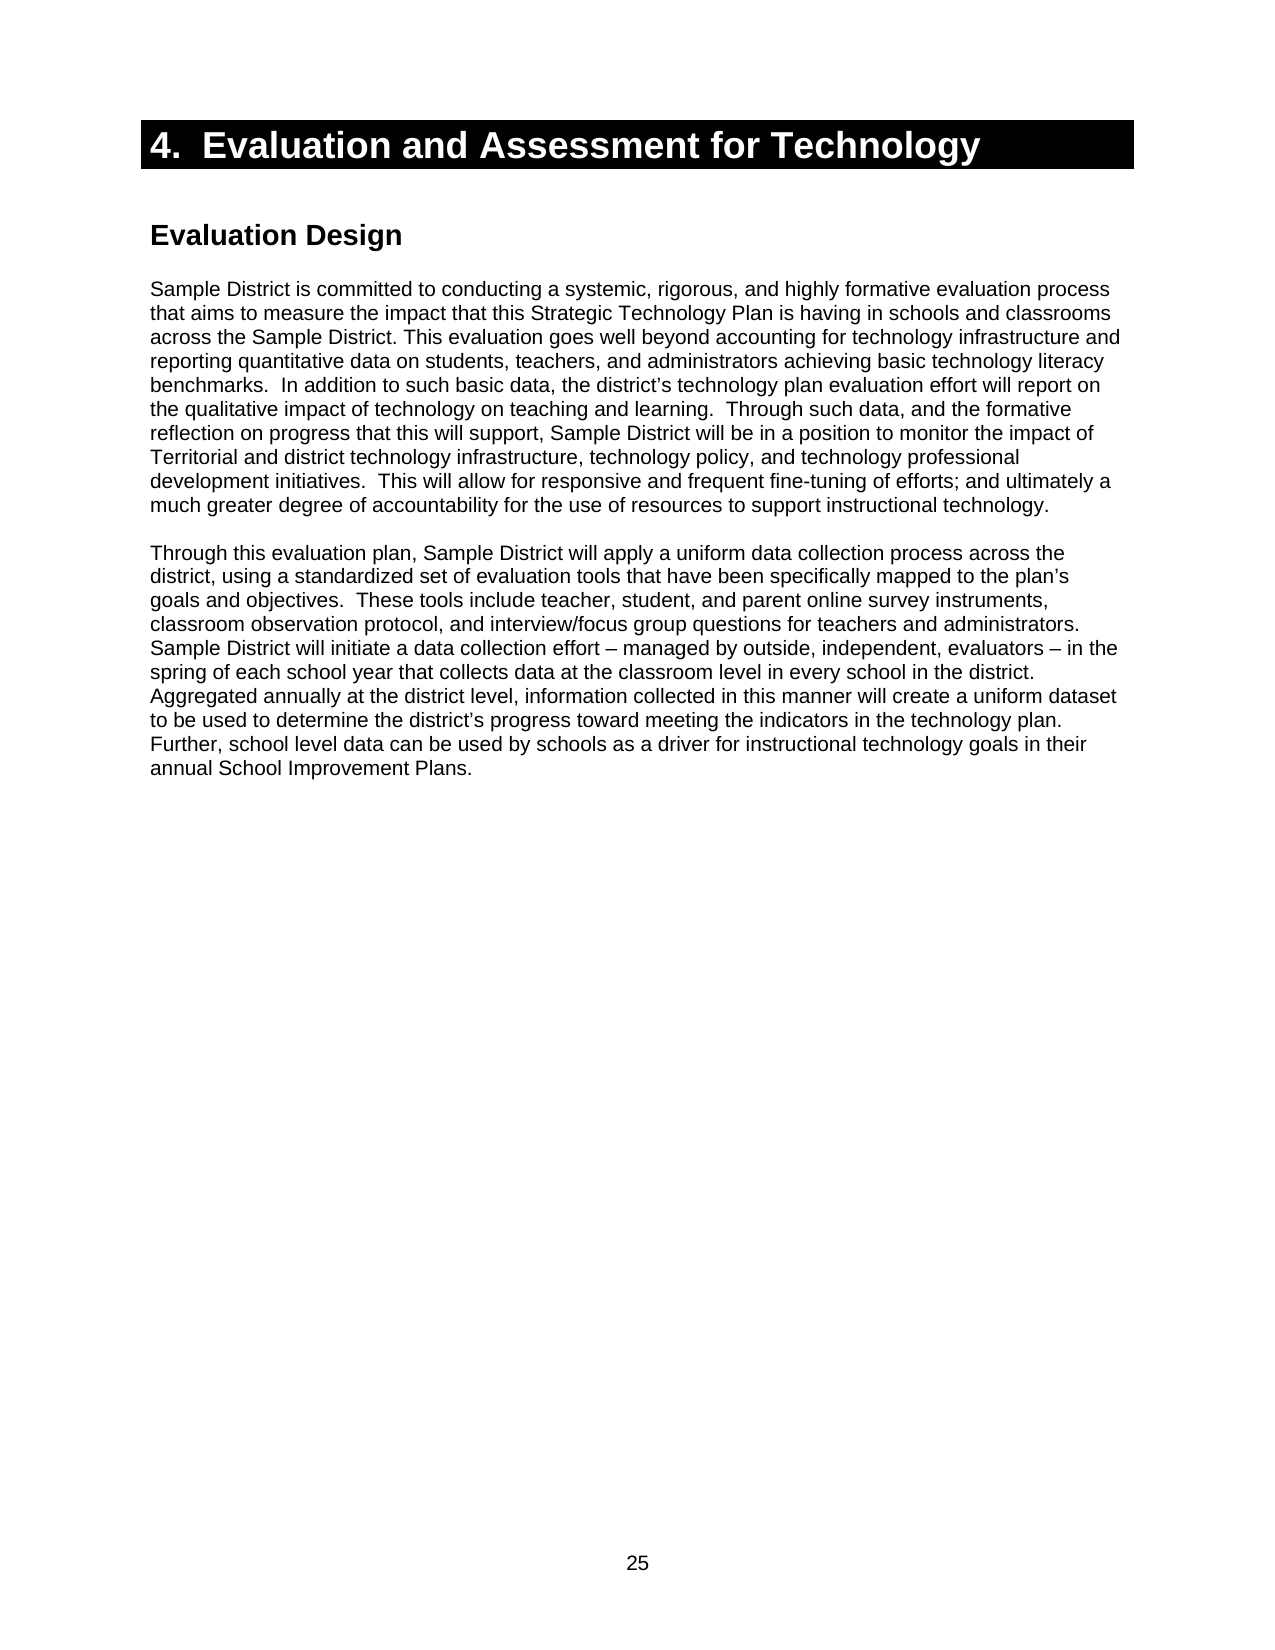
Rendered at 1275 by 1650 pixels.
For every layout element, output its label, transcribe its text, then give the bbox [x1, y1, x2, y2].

text Through this evaluation plan, Sample District will apply a uniform data collection process across the district, using a standardized set of evaluation tools that have been specifically mapped to the plan’s goals and objectives. These tools include teacher, student, and parent online survey instruments, classroom observation protocol, and interview/focus group questions for teachers and administrators. Sample District will initiate a data collection effort – managed by outside, independent, evaluators – in the spring of each school year that collects data at the classroom level in every school in the district. Aggregated annually at the district level, information collected in this manner will create a uniform dataset to be used to determine the district’s progress toward meeting the indicators in the technology plan. Further, school level data can be used by schools as a driver for instructional technology goals in their annual School Improvement Plans. [150, 540, 1125, 780]
subtitle Evaluation Design [150, 218, 1125, 252]
subtitle 4. Evaluation and Assessment for Technology [142, 121, 1133, 168]
text Sample District is committed to conducting a systemic, rigorous, and highly formative evaluation process that aims to measure the impact that this Strategic Technology Plan is having in schools and classrooms across the Sample District. This evaluation goes well beyond accounting for technology infrastructure and reporting quantitative data on students, teachers, and administrators achieving basic technology literacy benchmarks. In addition to such basic data, the district’s technology plan evaluation effort will report on the qualitative impact of technology on teaching and learning. Through such data, and the formative reflection on progress that this will support, Sample District will be in a position to monitor the impact of Territorial and district technology infrastructure, technology policy, and technology professional development initiatives. This will allow for responsive and frequent fine-tuning of efforts; and ultimately a much greater degree of accountability for the use of resources to support instructional technology. [150, 277, 1125, 516]
